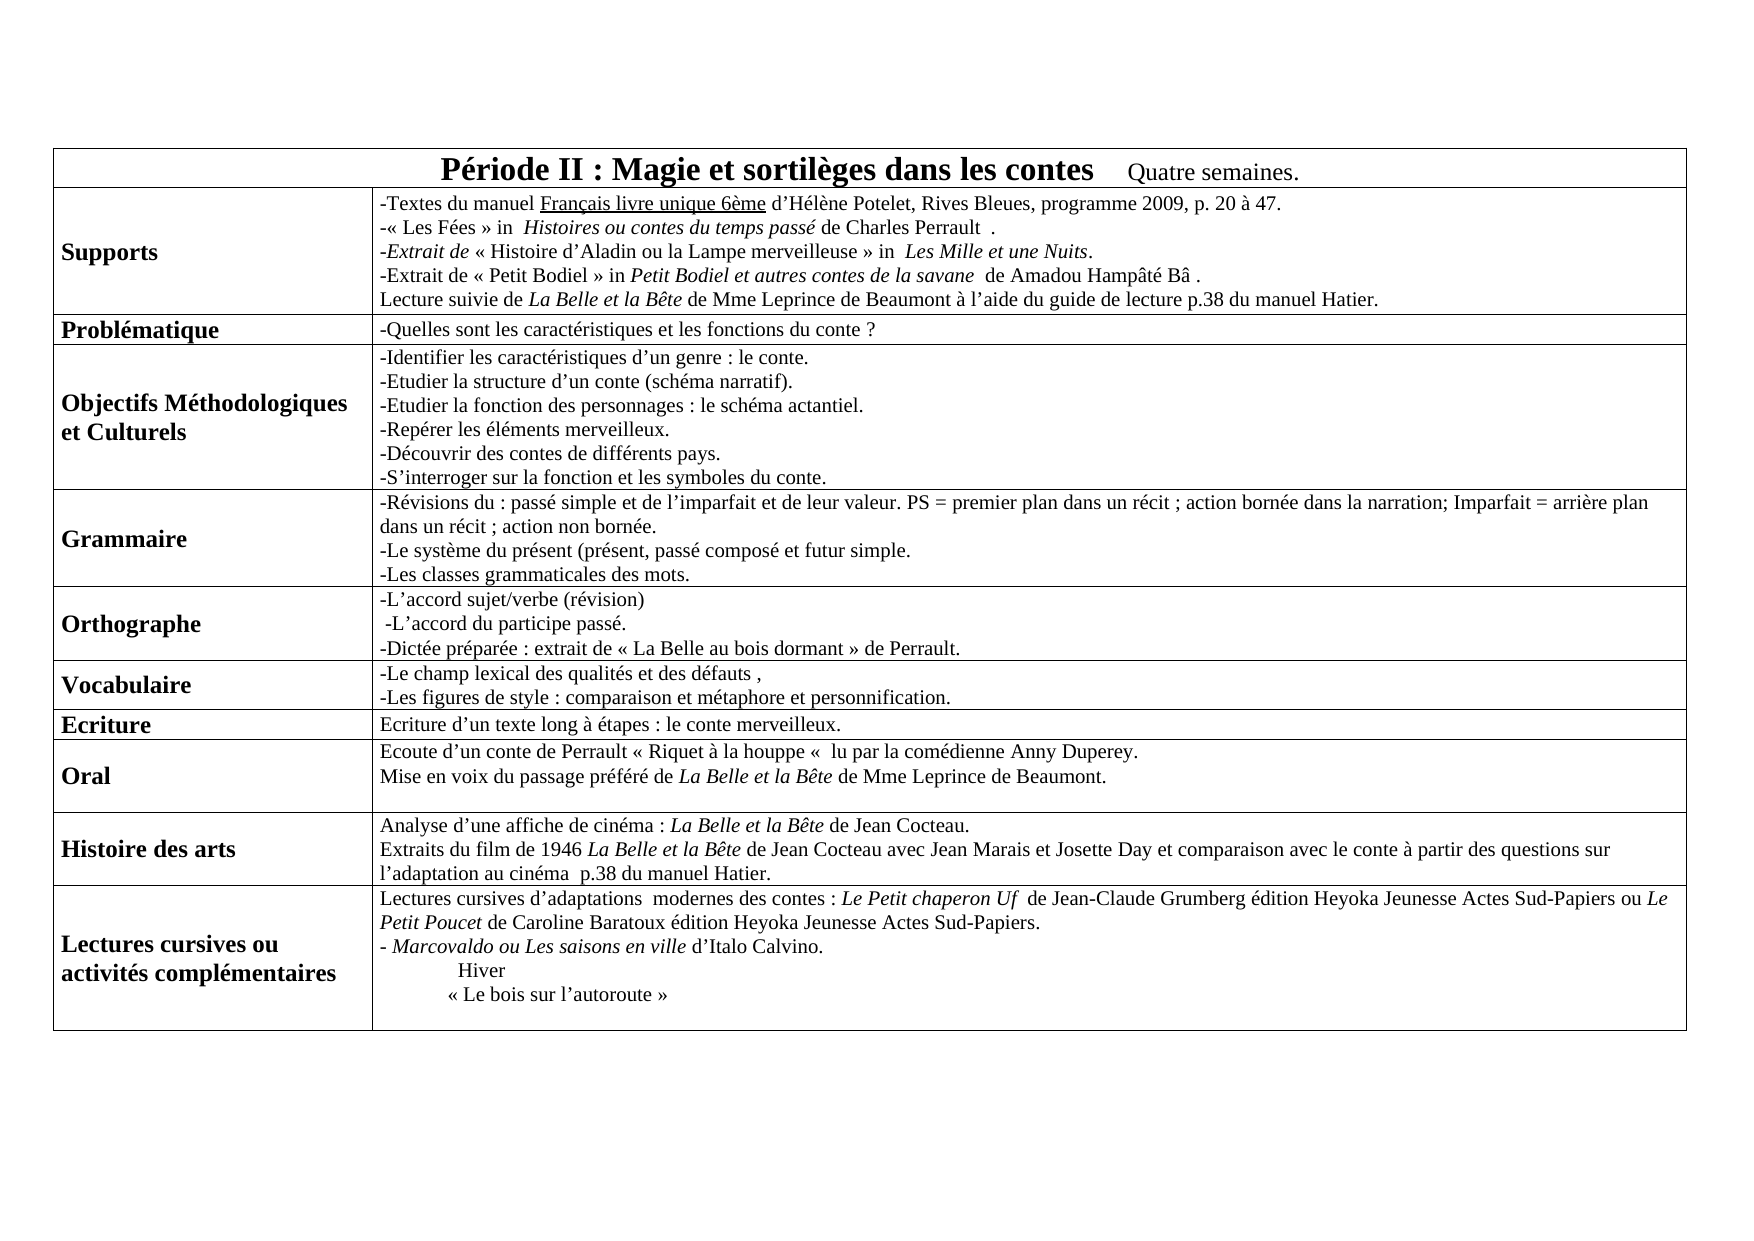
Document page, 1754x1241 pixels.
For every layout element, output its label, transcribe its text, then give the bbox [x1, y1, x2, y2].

table_cell Problématique [54, 315, 372, 343]
table_cell Oral [54, 740, 372, 812]
table_cell -Identifier les caractéristiques d’un genre : le conte. -Etudier la structure d’un conte (schéma narratif). -Etudier la fonction des personnages : le schéma actantiel. -Repérer les éléments merveilleux. -Découvrir des contes de différents pays. -S’interroger sur la fonction et les symboles du conte. [373, 345, 1686, 489]
table_cell -Le champ lexical des qualités et des défauts , -Les figures de style : comparaison et métaphore et personnification. [373, 661, 1686, 709]
table_cell -Textes du manuel Français livre unique 6ème d’Hélène Potelet, Rives Bleues, programme 2009, p. 20 à 47. -« Les Fées » in Histoires ou contes du temps passé de harles Perrault . -Extrait de « Histoire d’ladin ou merveilleuse » in Les Mille et une Nuits. -Extrait de « Petit Bodiel » in Petit Bodiel et autres contes de la savane de madou Hampâté Bâ . Lecture suivie de et de Mme Leprince de Beaumont à l’aide du guide de lecture p.38 du manuel Hatier. [373, 188, 1686, 314]
table_cell Ecriture d’un texte long à étapes : le conte merveilleux. [373, 710, 1686, 738]
table_cell Objectifs Méthodologiques et ulturels [54, 345, 372, 489]
table_cell -L’accord sujet/verbe (révision) -L’accord du participe passé. -Dictée préparée : extrait de « au bois dormant » de Perrault. [373, 587, 1686, 659]
table_cell Orthographe [54, 587, 372, 659]
table_cell Grammaire [54, 490, 372, 586]
table_cell -Quelles sont les caractéristiques et les fonctions du conte ? [373, 315, 1686, 343]
table_cell nalyse d’une affiche de cinéma : et de Jean octeau. Extraits du film de 1946 et de Jean octeau avec Jean Marais et Josette Day et comparaison avec le conte à partir des questions sur l’adaptation au cinéma p.38 du manuel Hatier. [373, 813, 1686, 885]
table_cell Histoire des arts [54, 813, 372, 885]
table_cell Ecriture [54, 710, 372, 738]
table_header Période II : Magie et sortilèges dans les contes Quatre semaines. [54, 149, 1686, 187]
table_cell Supports [54, 188, 372, 314]
table_cell -Révisions du : passé simple et de l’imparfait et de leur valeur. PS = premier plan dans un récit ; action bornée dans la narration; Imparfait = arrière plan dans un récit ; action non bornée. -Le système du présent (présent, passé composé et futur simple. -Les classes grammaticales des mots. [373, 490, 1686, 586]
table_cell Lectures cursives ou activités complémentaires [54, 886, 372, 1030]
table_cell Lectures cursives d’adaptations modernes des contes : Le Petit chaperon Uf de Jean-laude Grumberg édition Heyoka Jeunesse ctes Sud-Papiers ou Le Petit Poucet de Baratoux édition Heyoka Jeunesse ctes Sud-Papiers. - Marcovaldo ou Les saisons en ville d’Italo alvino. Hiver « Le bois sur l’autoroute » [373, 886, 1686, 1030]
table_cell Vocabulaire [54, 661, 372, 709]
table_cell Ecoute d’un conte de Perrault « Riquet à la houppe « lu par Mise en voix du passage préféré de et de Mme Leprince de Beaumont. [373, 740, 1686, 812]
